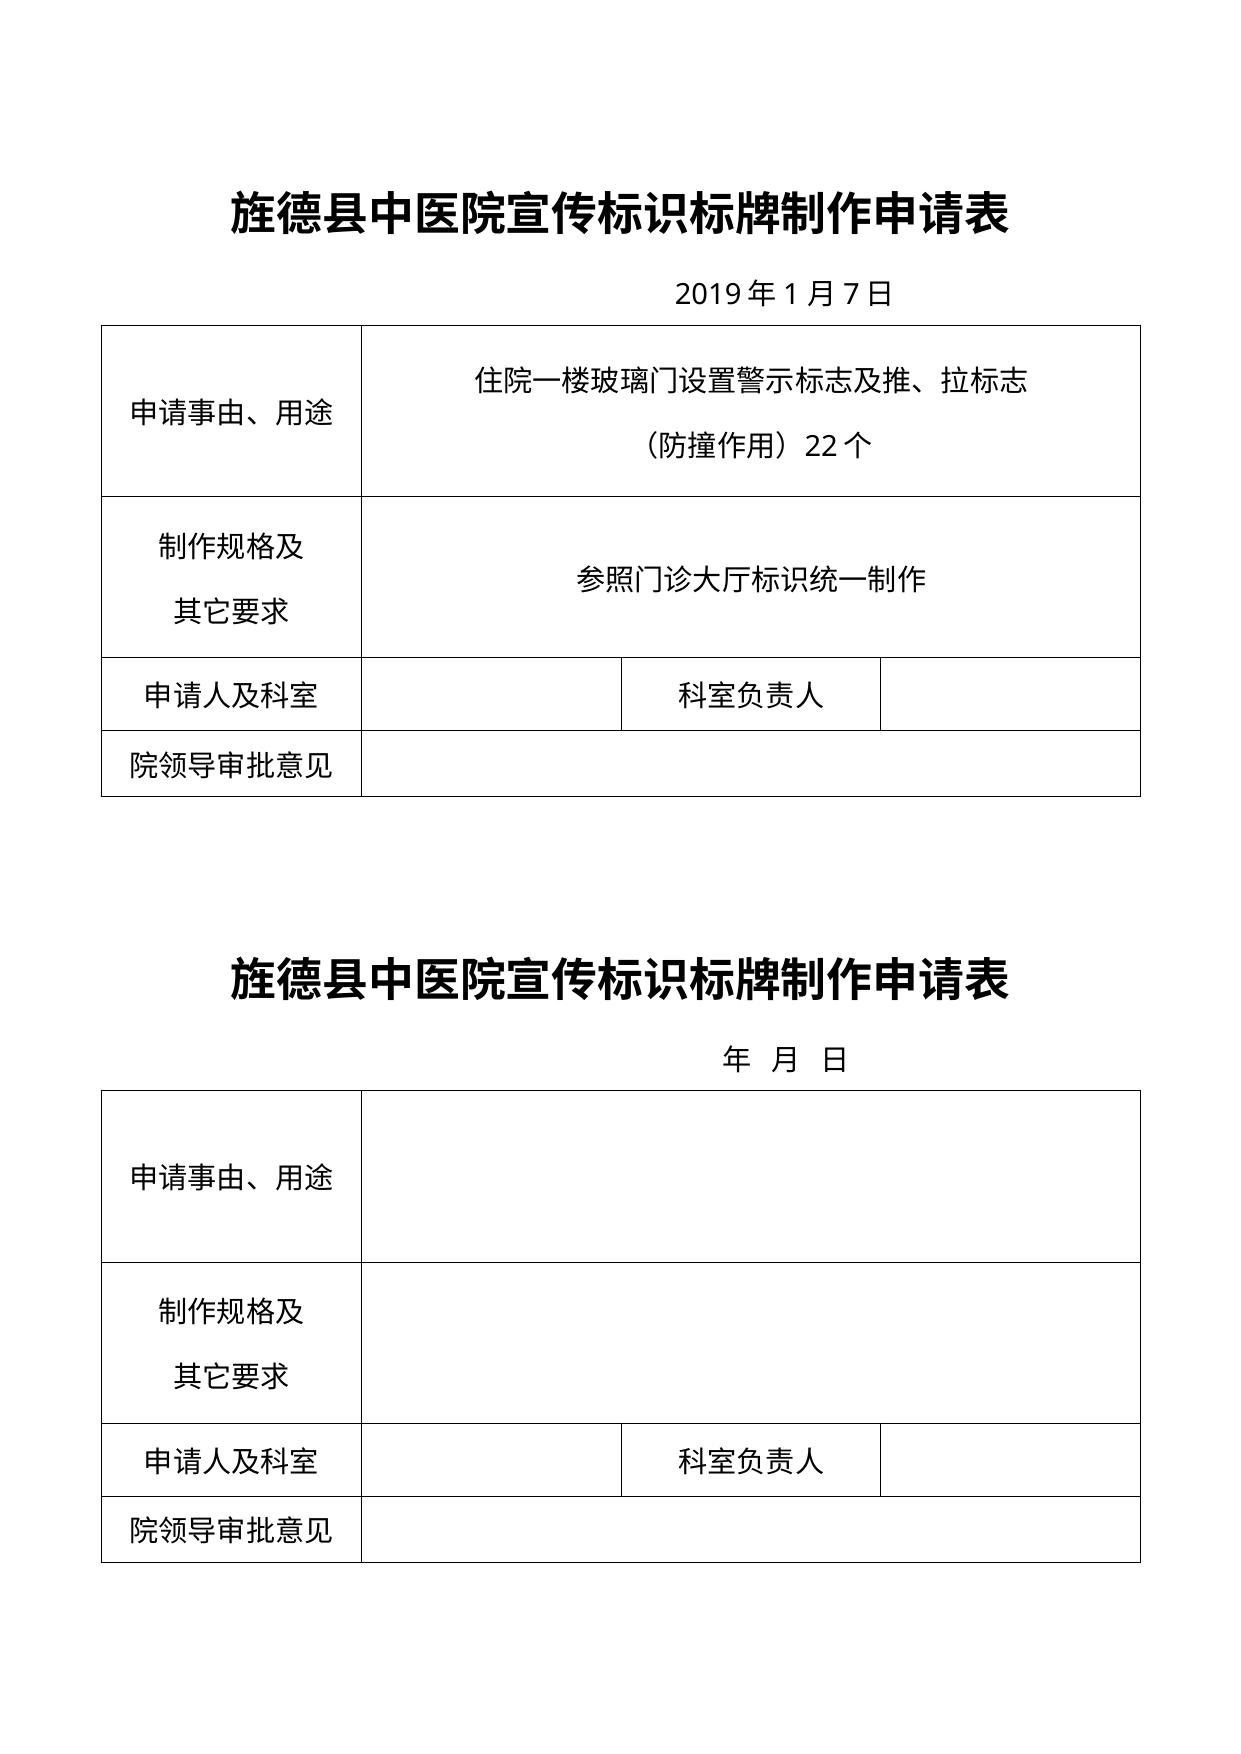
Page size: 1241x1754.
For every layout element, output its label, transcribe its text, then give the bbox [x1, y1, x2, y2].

table_cell [362, 1263, 1140, 1422]
table_cell 申请人及科室 [102, 1424, 361, 1496]
table_cell [362, 658, 621, 730]
text 旌德县中医院宣传标识标牌制作申请表 [112, 927, 1128, 1025]
table_cell 制作规格及 其它要求 [102, 497, 361, 657]
table_cell 科室负责人 [622, 658, 880, 730]
table_cell 科室负责人 [622, 1424, 880, 1496]
table_header 申请事由、用途 [102, 1091, 361, 1262]
table_header [362, 1091, 1140, 1262]
table_cell 参照门诊大厅标识统一制作 [362, 497, 1140, 657]
table_cell [362, 1424, 621, 1496]
table_cell [362, 1497, 1140, 1562]
table_cell 院领导审批意见 [102, 1497, 361, 1562]
table_header 住院一楼玻璃门设置警示标志及推、拉标志 （防撞作用）22个 [362, 326, 1140, 496]
text 2019年 1 月 7日 [112, 259, 1128, 324]
table_cell [362, 731, 1140, 796]
table_cell [881, 1424, 1140, 1496]
table_cell [881, 658, 1140, 730]
table_cell 制作规格及 其它要求 [102, 1263, 361, 1422]
text 旌德县中医院宣传标识标牌制作申请表 [112, 162, 1128, 259]
table_header 申请事由、用途 [102, 326, 361, 496]
table_cell 院领导审批意见 [102, 731, 361, 796]
table_cell 申请人及科室 [102, 658, 361, 730]
text 年 月 日 [112, 1025, 1128, 1090]
